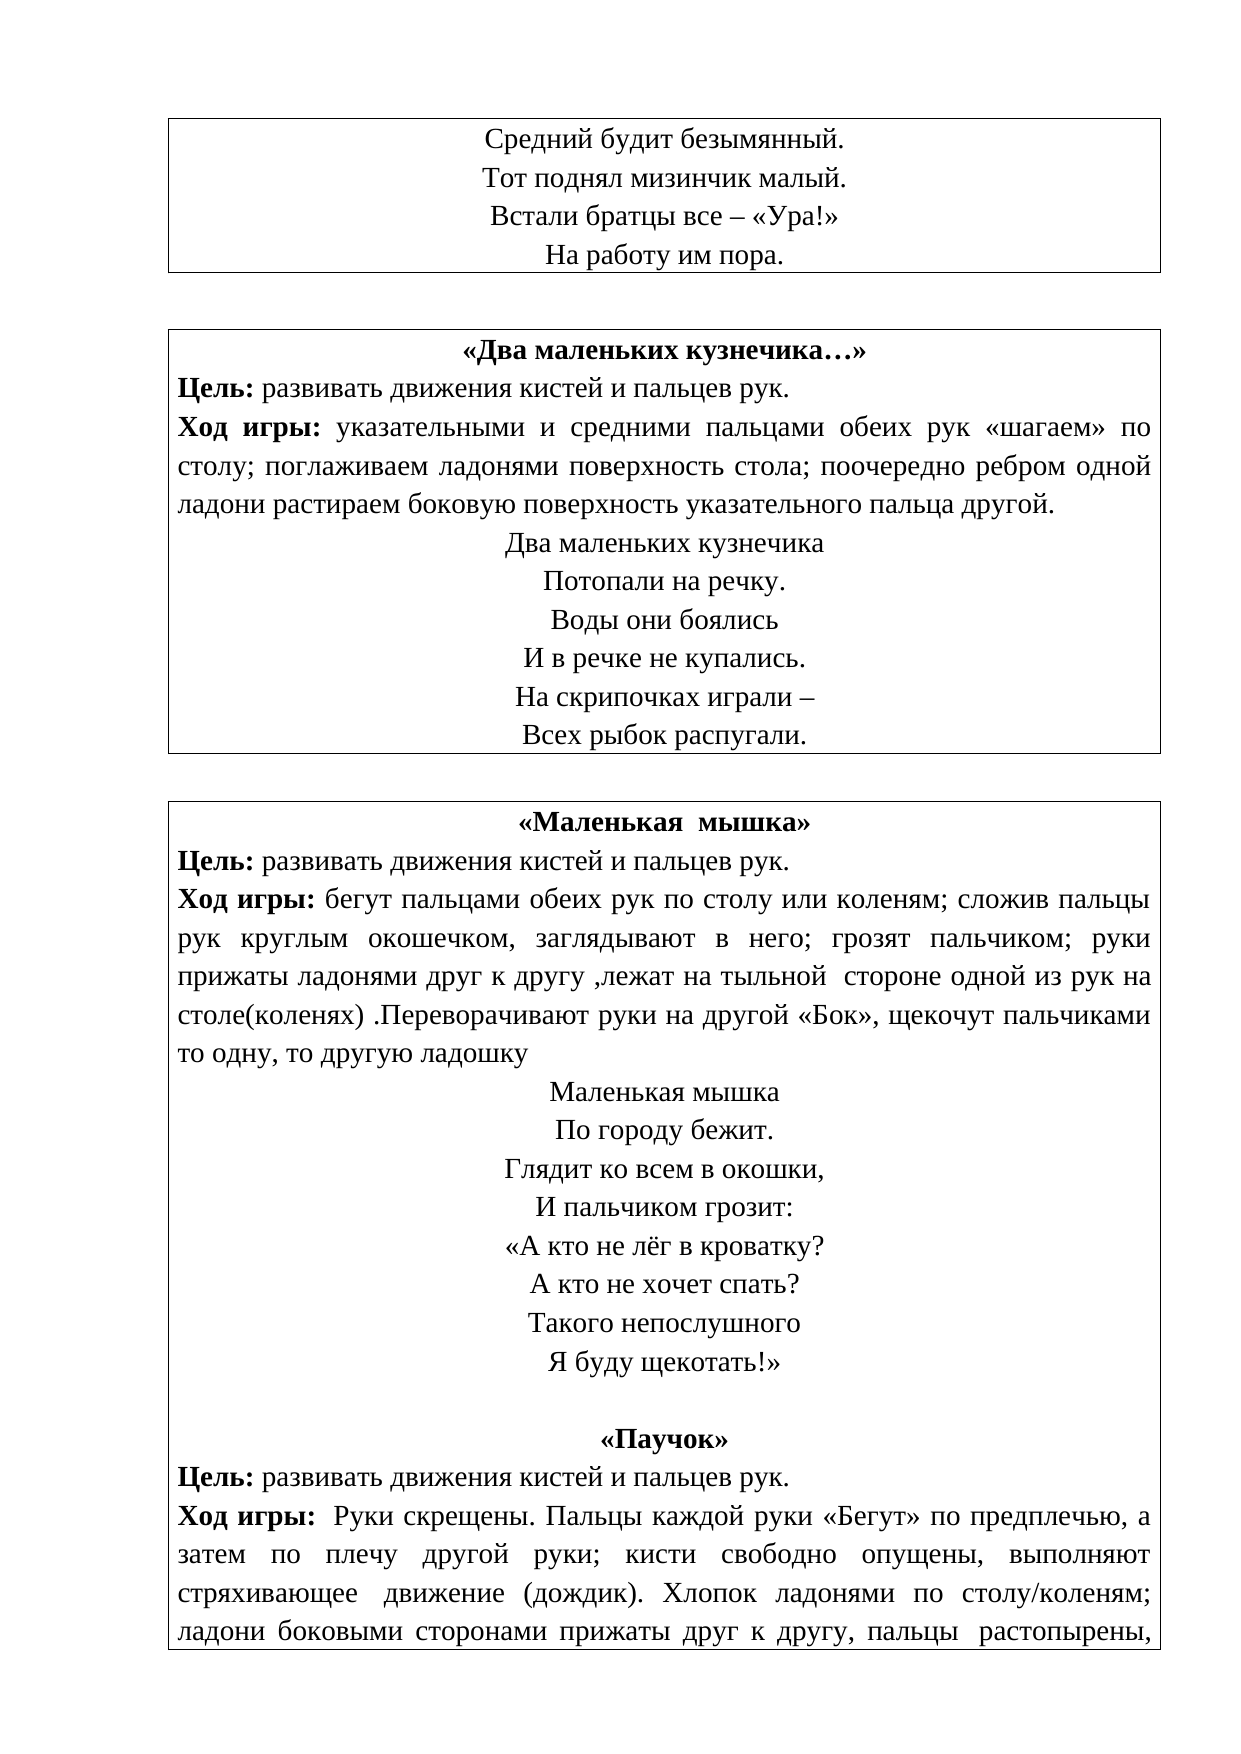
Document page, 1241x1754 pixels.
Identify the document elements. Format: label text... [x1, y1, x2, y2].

text На работу им пора. [169, 234, 1160, 272]
text Два маленьких кузнечика [169, 522, 1160, 558]
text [169, 1495, 1160, 1649]
text Средний будит безымянный. [169, 119, 1160, 155]
text Всех рыбок распугали. [169, 714, 1160, 753]
text «Два маленьких кузнечика…» [169, 330, 1160, 366]
text Цель: развивать движения кистей и пальцев рук. [169, 367, 1160, 404]
text «Маленькая мышка» [169, 802, 1160, 838]
text И в речке не купались. [169, 637, 1160, 674]
text «А кто не лёг в кроватку? [169, 1225, 1160, 1262]
text Глядит ко всем в окошки, [169, 1148, 1160, 1184]
text Маленькая мышка [169, 1071, 1160, 1107]
text И пальчиком грозит: [169, 1186, 1160, 1223]
text Ход игры: бегут пальцами обеих рук по столу или коленям; сложив пальцы рук круглым окошечком, заглядывают в него; грозят пальчиком; руки прижаты ладонями друг к другу ,лежат на тыльной стороне одной из рук на столе(коленях) .Переворачивают руки на другой «Бок», щекочут пальчиками то одну, то другую ладошку [169, 878, 1160, 1069]
text Воды они боялись [169, 599, 1160, 635]
text По городу бежит. [169, 1109, 1160, 1146]
text Цель: развивать движения кистей и пальцев рук. [169, 839, 1160, 876]
text Такого непослушного [169, 1302, 1160, 1339]
text Встали братцы все – «Ура!» [169, 195, 1160, 232]
text Ход игры: указательными и средними пальцами обеих рук «шагаем» по столу; поглаживаем ладонями поверхность стола; поочередно ребром одной ладони растираем боковую поверхность указательного пальца другой. [169, 406, 1160, 520]
text А кто не хочет спать? [169, 1263, 1160, 1300]
text Тот поднял мизинчик малый. [169, 157, 1160, 193]
text На скрипочках играли – [169, 676, 1160, 712]
text Цель: развивать движения кистей и пальцев рук. [169, 1456, 1160, 1493]
text Я буду щекотать!» [169, 1341, 1160, 1377]
text «Паучок» [169, 1418, 1160, 1454]
text Потопали на речку. [169, 560, 1160, 597]
